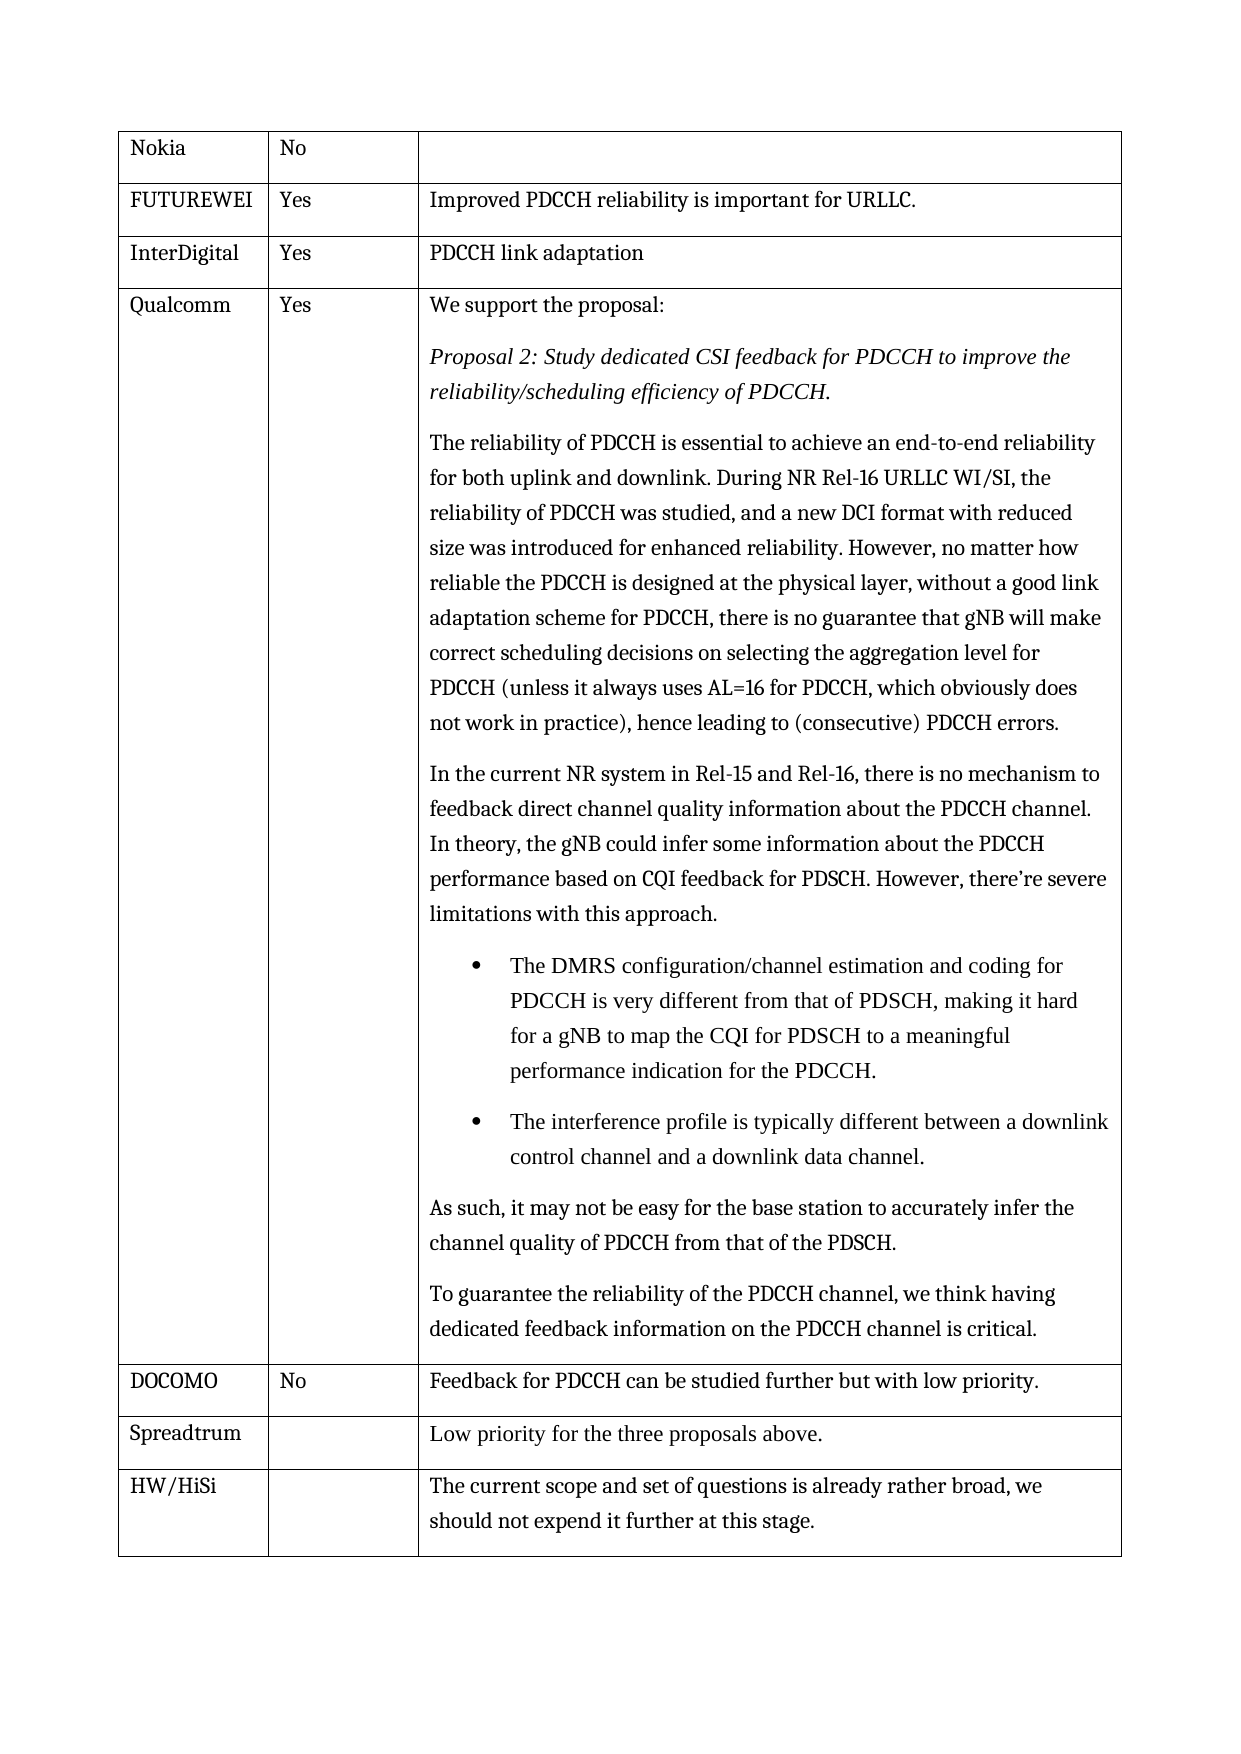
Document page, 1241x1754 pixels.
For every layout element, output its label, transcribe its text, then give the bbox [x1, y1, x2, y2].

table_cell InterDigital [119, 237, 268, 288]
table_cell Nokia [119, 132, 268, 183]
table_cell No [269, 1365, 418, 1416]
table_cell [419, 132, 1121, 183]
table_cell We support the proposal: Proposal 2: Study dedicated CSI feedback for PDCCH to improve the reliability/scheduling efficiency of PDCCH. The reliability of PDCCH is essential to achieve an end-to-end reliability for both uplink and downlink. During NR Rel-16 URLLC WI/SI, the reliability of PDCCH was studied, and a new DCI format with reduced size was introduced for enhanced reliability. However, no matter how reliable the PDCCH is designed at the physical layer, without a good link adaptation scheme for PDCCH, there is no guarantee that gNB will make correct scheduling decisions on selecting the aggregation level for PDCCH (unless it always uses AL=16 for PDCCH, which obviously does not work in practice), hence leading to (consecutive) PDCCH errors. In the current NR system in Rel-15 and Rel-16, there is no mechanism to feedback direct channel quality information about the PDCCH channel. In theory, the gNB could infer some information about the PDCCH performance based on CQI feedback for PDSCH. However, there’re severe limitations with this approach. The DMRS configuration/channel estimation and coding for PDCCH is very different from that of PDSCH, making it hard for a gNB to map the CQI for PDSCH to a meaningful performance indication for the PDCCH. The interference profile is typically different between a downlink control channel and a downlink data channel. As such, it may not be easy for the base station to accurately infer the channel quality of PDCCH from that of the PDSCH. To guarantee the reliability of the PDCCH channel, we think having dedicated feedback information on the PDCCH channel is critical. [419, 289, 1121, 1364]
table_cell PDCCH link adaptation [419, 237, 1121, 288]
table_cell HW/HiSi [119, 1470, 268, 1556]
table_cell No [269, 132, 418, 183]
table_cell Qualcomm [119, 289, 268, 1364]
table_cell FUTUREWEI [119, 184, 268, 236]
table_cell Yes [269, 184, 418, 236]
table_cell Low priority for the three proposals above. [419, 1417, 1121, 1468]
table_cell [419, 1470, 1121, 1556]
table_cell Spreadtrum [119, 1417, 268, 1468]
table_cell Improved PDCCH reliability is important for URLLC. [419, 184, 1121, 236]
table_cell [269, 1470, 418, 1556]
table_cell [269, 1417, 418, 1468]
table_cell Feedback for PDCCH can be studied further but with low priority. [419, 1365, 1121, 1416]
table_cell Yes [269, 237, 418, 288]
table_cell DOCOMO [119, 1365, 268, 1416]
table_cell Yes [269, 289, 418, 1364]
